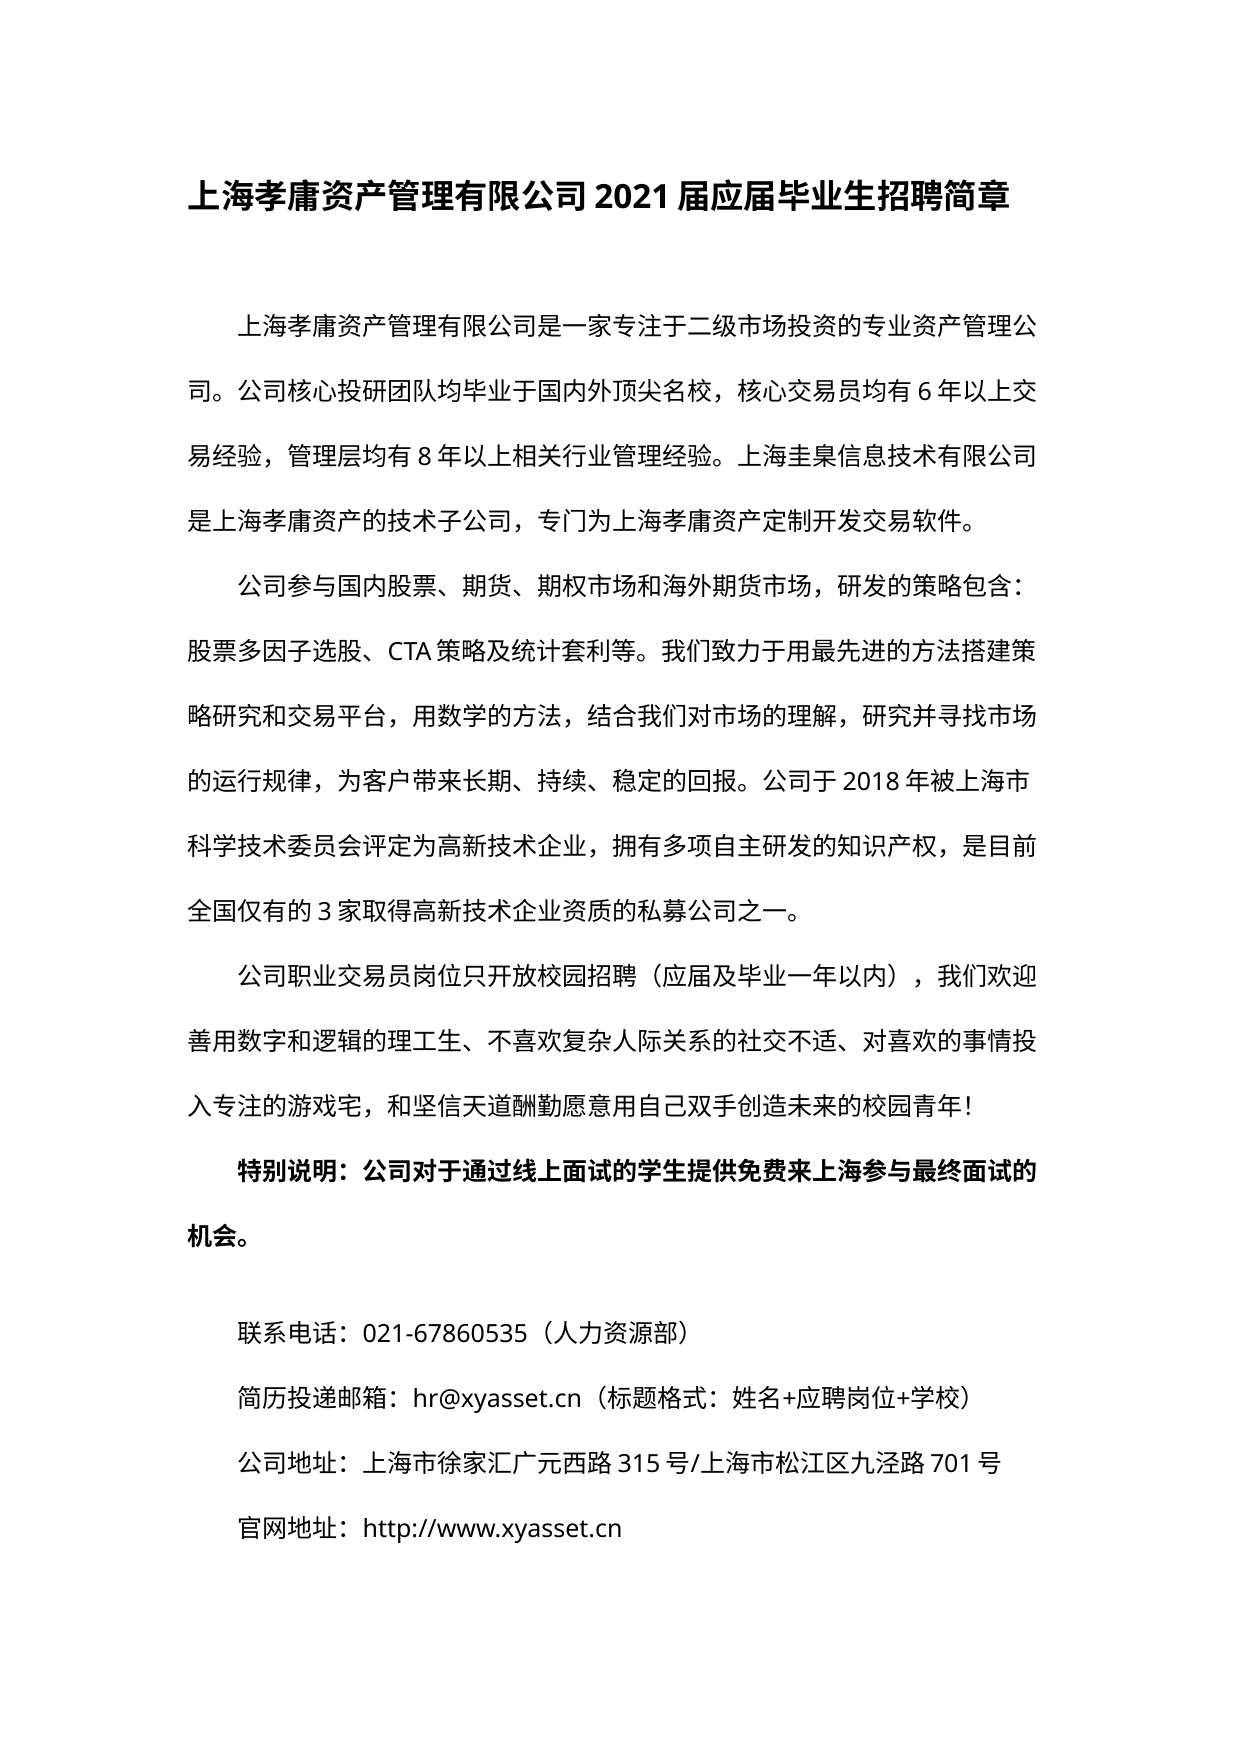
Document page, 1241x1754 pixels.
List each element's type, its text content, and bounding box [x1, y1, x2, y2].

text 官网地址：http://www.xyasset.cn [187, 1494, 1053, 1559]
text 简历投递邮箱：hr@xyasset.cn（标题格式：姓名+应聘岗位+学校） [187, 1364, 1053, 1429]
text 公司职业交易员岗位只开放校园招聘（应届及毕业一年以内），我们欢迎善用数字和逻辑的理工生、不喜欢复杂人际关系的社交不适、对喜欢的事情投入专注的游戏宅，和坚信天道酬勤愿意用自己双手创造未来的校园青年！ [187, 942, 1053, 1137]
text 联系电话：021-67860535（人力资源部） [187, 1299, 1053, 1364]
text 公司地址：上海市徐家汇广元西路315号/上海市松江区九泾路701号 [187, 1429, 1053, 1494]
text 特别说明：公司对于通过线上面试的学生提供免费来上海参与最终面试的机会。 [187, 1137, 1053, 1267]
text 上海孝庸资产管理有限公司2021届应届毕业生招聘简章 [187, 162, 1053, 227]
text 公司参与国内股票、期货、期权市场和海外期货市场，研发的策略包含：股票多因子选股、CTA策略及统计套利等。我们致力于用最先进的方法搭建策略研究和交易平台，用数学的方法，结合我们对市场的理解，研究并寻找市场的运行规律，为客户带来长期、持续、稳定的回报。公司于2018年被上海市科学技术委员会评定为高新技术企业，拥有多项自主研发的知识产权，是目前全国仅有的3家取得高新技术企业资质的私募公司之一。 [187, 552, 1053, 942]
text 上海孝庸资产管理有限公司是一家专注于二级市场投资的专业资产管理公司。公司核心投研团队均毕业于国内外顶尖名校，核心交易员均有6年以上交易经验，管理层均有8年以上相关行业管理经验。上海圭臬信息技术有限公司是上海孝庸资产的技术子公司，专门为上海孝庸资产定制开发交易软件。 [187, 292, 1053, 552]
